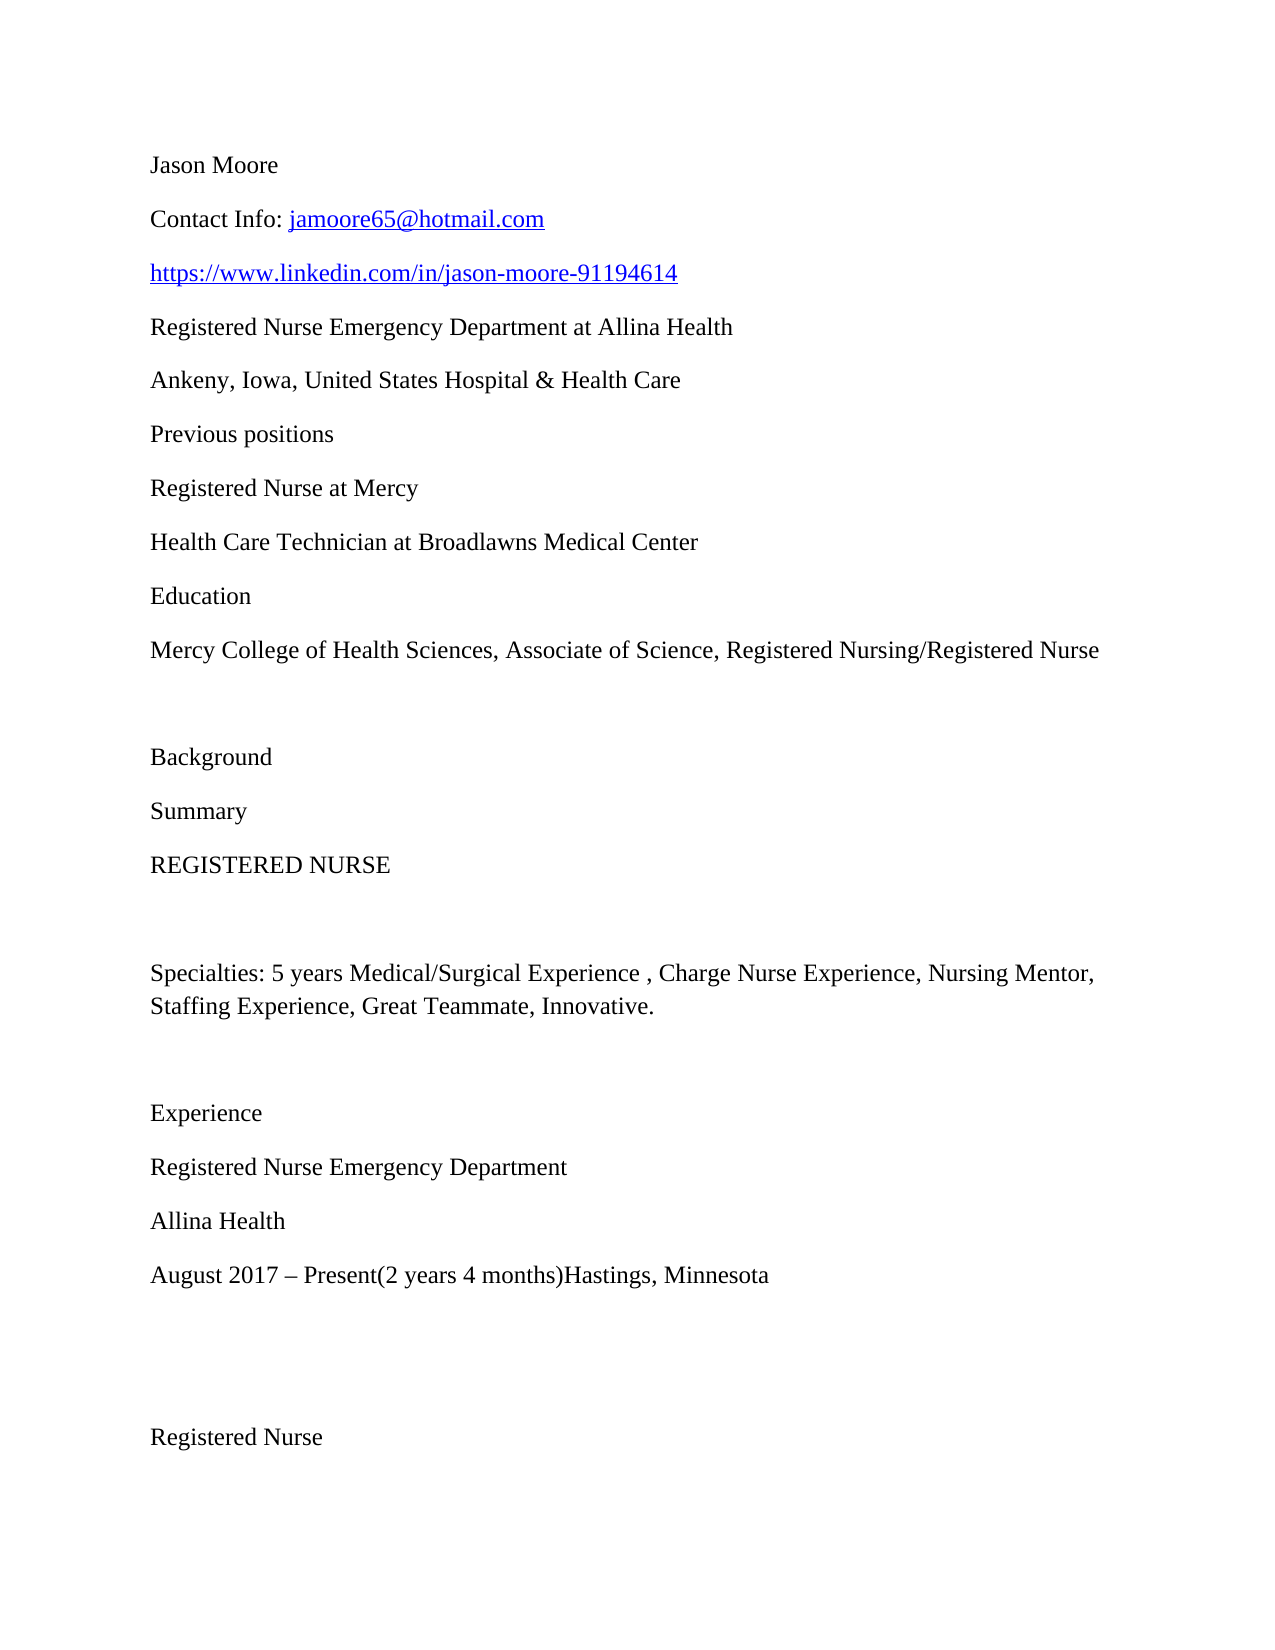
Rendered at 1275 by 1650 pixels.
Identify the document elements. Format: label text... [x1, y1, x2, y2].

text Specialties: 5 years Medical/Surgical Experience , Charge Nurse Experience, Nursing Mentor, Staffing Experience, Great Teammate, Innovative. [150, 958, 1125, 1019]
text Education [150, 581, 1125, 609]
text Registered Nurse Emergency Department at Allina Health [150, 312, 1125, 340]
text Ankeny, Iowa, United States Hospital & Health Care [150, 365, 1125, 394]
text Previous positions [150, 419, 1125, 448]
text Experience [150, 1098, 1125, 1127]
text Jason Moore [150, 150, 1125, 179]
text Allina Health [150, 1206, 1125, 1235]
text Summary [150, 796, 1125, 825]
text Background [150, 742, 1125, 771]
text Registered Nurse at Mercy [150, 473, 1125, 502]
text August 2017 – Present(2 years 4 months)Hastings, Minnesota [150, 1260, 1125, 1289]
text Registered Nurse Emergency Department [150, 1152, 1125, 1181]
text Health Care Technician at Broadlawns Medical Center [150, 527, 1125, 556]
text Contact Info: jamoore65@hotmail.com [150, 204, 1125, 233]
text Mercy College of Health Sciences, Associate of Science, Registered Nursing/Registered Nurse [150, 635, 1125, 663]
text https://www.linkedin.com/in/jason-moore-91194614 [150, 258, 1125, 286]
text REGISTERED NURSE [150, 850, 1125, 879]
text Registered Nurse [150, 1422, 1125, 1450]
